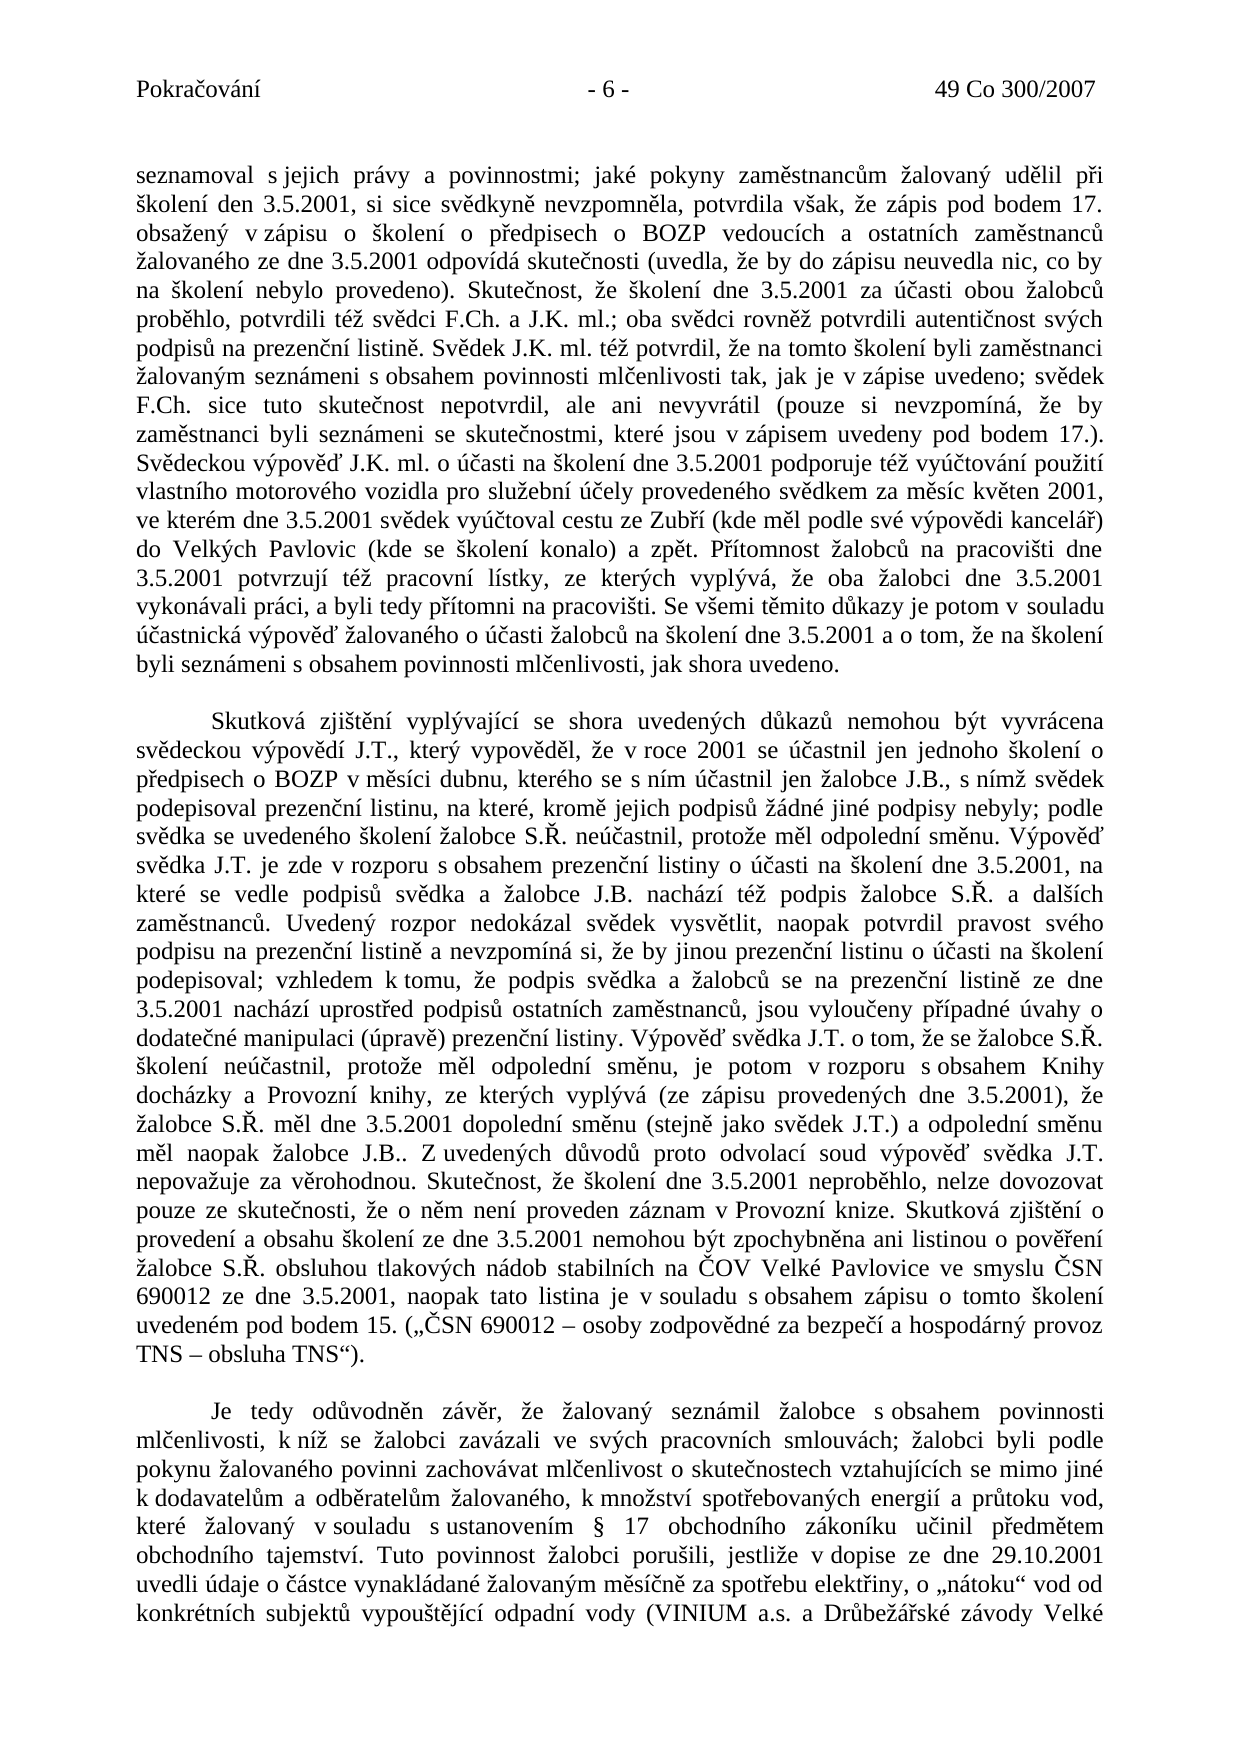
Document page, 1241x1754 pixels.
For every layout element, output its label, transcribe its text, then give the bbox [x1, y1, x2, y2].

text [136, 1396, 1104, 1626]
text Skutková zjištění vyplývající se shora uvedených důkazů nemohou být vyvrácena svědeckou výpovědí J.T., který vypověděl, že v roce 2001 se účastnil jen jednoho školení o předpisech o BOZP v měsíci dubnu, kterého se s ním účastnil jen žalobce J.B., s nímž svědek podepisoval prezenční listinu, na které, kromě jejich podpisů žádné jiné podpisy nebyly; podle svědka se uvedeného školení žalobce S.Ř. neúčastnil, protože měl odpolední směnu. Výpověď svědka J.T. je zde v rozporu s obsahem prezenční listiny o účasti na školení dne 3.5.2001, na které se vedle podpisů svědka a žalobce J.B. nachází též podpis žalobce S.Ř. a dalších zaměstnanců. Uvedený rozpor nedokázal svědek vysvětlit, naopak potvrdil pravost svého podpisu na prezenční listině a nevzpomíná si, že by jinou prezenční listinu o účasti na školení podepisoval; vzhledem k tomu, že podpis svědka a žalobců se na prezenční listině ze dne 3.5.2001 nachází uprostřed podpisů ostatních zaměstnanců, jsou vyloučeny případné úvahy o dodatečné manipulaci (úpravě) prezenční listiny. Výpověď svědka J.T. o tom, že se žalobce S.Ř. školení neúčastnil, protože měl odpolední směnu, je potom v rozporu s obsahem Knihy docházky a Provozní knihy, ze kterých vyplývá (ze zápisu provedených dne 3.5.2001), že žalobce S.Ř. měl dne 3.5.2001 dopolední směnu (stejně jako svědek J.T.) a odpolední směnu měl naopak žalobce J.B.. Z uvedených důvodů proto odvolací soud výpověď svědka J.T. nepovažuje za věrohodnou. Skutečnost, že školení dne 3.5.2001 neproběhlo, nelze dovozovat pouze ze skutečnosti, že o něm není proveden záznam v Provozní knize. Skutková zjištění o provedení a obsahu školení ze dne 3.5.2001 nemohou být zpochybněna ani listinou o pověření žalobce S.Ř. obsluhou tlakových nádob stabilních na ČOV Velké Pavlovice ve smyslu ČSN 690012 ze dne 3.5.2001, naopak tato listina je v souladu s obsahem zápisu o tomto školení uvedeném pod bodem 15. („ČSN 690012 – osoby zodpovědné za bezpečí a hospodárný provoz TNS – obsluha TNS“). [136, 706, 1104, 1368]
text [136, 160, 1104, 678]
